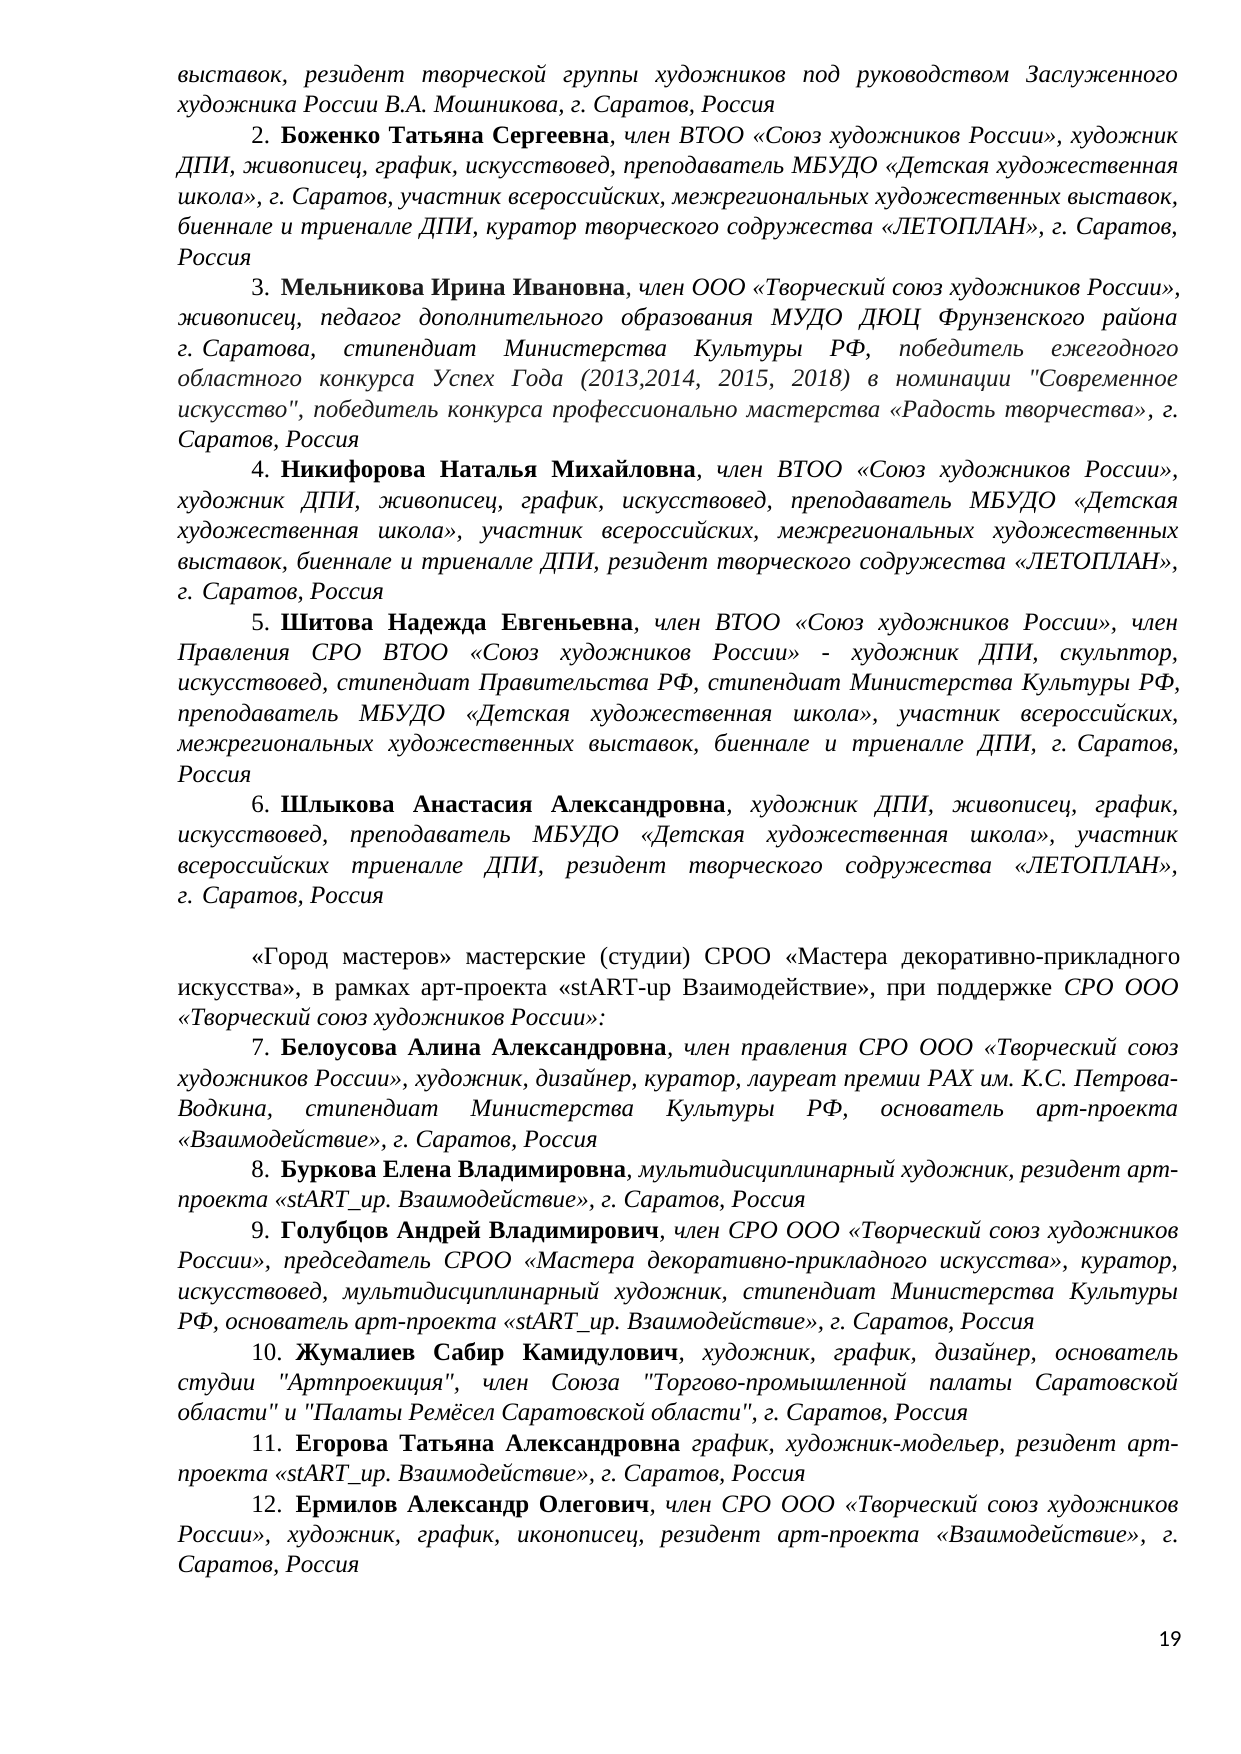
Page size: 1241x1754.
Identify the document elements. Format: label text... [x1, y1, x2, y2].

list Шлыкова Анастасия Александровна, художник ДПИ, живописец, график, искусствовед, преподаватель МБУДО «Детская художественная школа», участник всероссийских триеналле ДПИ, резидент творческого содружества «ЛЕТОПЛАН», г. Саратов, Россия [177, 789, 1181, 909]
list Мельникова Ирина Ивановна, член ООО «Творческий союз художников России», живописец, педагог дополнительного образования МУДО ДЮЦ Фрунзенского района г. Саратова, стипендиат Министерства Культуры РФ, победитель ежегодного областного конкурса Успех Года (2013,2014, 2015, 2018) в номинации "Современное искусство", победитель конкурса профессионально мастерства «Радость творчества», г. Саратов, Россия [177, 272, 1181, 453]
list Никифорова Наталья Михайловна, член ВТОО «Союз художников России», художник ДПИ, живописец, график, искусствовед, преподаватель МБУДО «Детская художественная школа», участник всероссийских, межрегиональных художественных выставок, биеннале и триеналле ДПИ, резидент творческого содружества «ЛЕТОПЛАН», г. Саратов, Россия [177, 454, 1181, 605]
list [177, 59, 1181, 118]
list Буркова Елена Владимировна, мультидисциплинарный художник, резидент арт-проекта «stART_up. Взаимодействие», г. Саратов, Россия [177, 1154, 1181, 1213]
list Боженко Татьяна Сергеевна, член ВТОО «Союз художников России», художник ДПИ, живописец, график, искусствовед, преподаватель МБУДО «Детская художественная школа», г. Саратов, участник всероссийских, межрегиональных художественных выставок, биеннале и триеналле ДПИ, куратор творческого содружества «ЛЕТОПЛАН», г. Саратов, Россия [177, 120, 1181, 270]
list Голубцов Андрей Владимирович, член СРО ООО «Творческий союз художников России», председатель СРОО «Мастера декоративно-прикладного искусства», куратор, искусствовед, мультидисциплинарный художник, стипендиат Министерства Культуры РФ, основатель арт-проекта «stART_up. Взаимодействие», г. Саратов, Россия [177, 1215, 1181, 1335]
list Егорова Татьяна Александровна график, художник-модельер, резидент арт-проекта «stART_up. Взаимодействие», г. Саратов, Россия [177, 1428, 1181, 1487]
list Белоусова Алина Александровна, член правления СРО ООО «Творческий союз художников России», художник, дизайнер, куратор, лауреат премии РАХ им. К.С. Петрова-Водкина, стипендиат Министерства Культуры РФ, основатель арт-проекта «Взаимодействие», г. Саратов, Россия [177, 1032, 1181, 1152]
text «Город мастеров» мастерские (студии) СРОО «Мастера декоративно-прикладного искусства», в рамках арт-проекта «stART-up Взаимодействие», при поддержке СРО ООО «Творческий союз художников России»: [177, 941, 1181, 1031]
list Ермилов Александр Олегович, член СРО ООО «Творческий союз художников России», художник, график, иконописец, резидент арт-проекта «Взаимодействие», г. Саратов, Россия [177, 1489, 1181, 1578]
list Шитова Надежда Евгеньевна, член ВТОО «Союз художников России», член Правления СРО ВТОО «Союз художников России» - художник ДПИ, скульптор, искусствовед, стипендиат Правительства РФ, стипендиат Министерства Культуры РФ, преподаватель МБУДО «Детская художественная школа», участник всероссийских, межрегиональных художественных выставок, биеннале и триеналле ДПИ, г. Саратов, Россия [177, 607, 1181, 787]
list Жумалиев Сабир Камидулович, художник, график, дизайнер, основатель студии "Артпроекиция", член Союза "Торгово-промышленной палаты Саратовской области" и "Палаты Ремёсел Саратовской области", г. Саратов, Россия [177, 1337, 1181, 1426]
